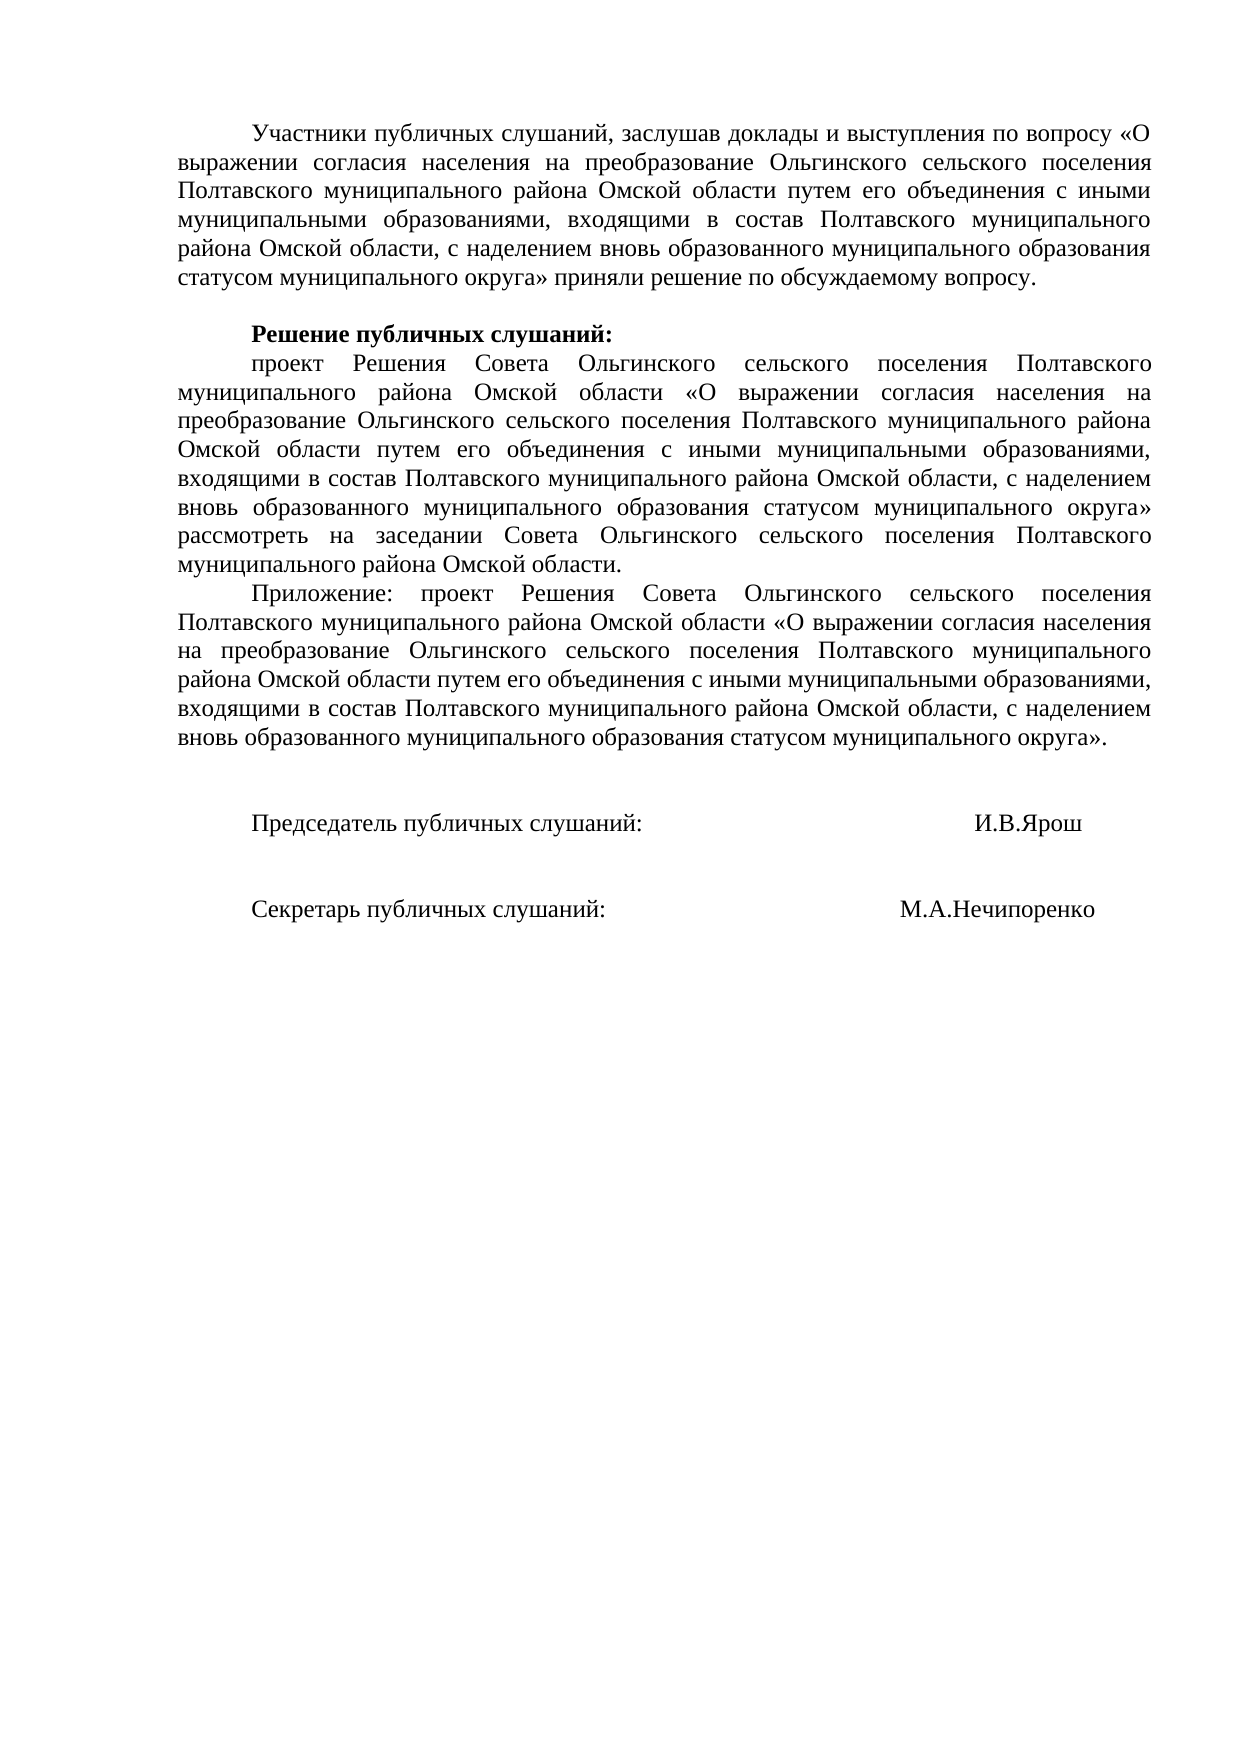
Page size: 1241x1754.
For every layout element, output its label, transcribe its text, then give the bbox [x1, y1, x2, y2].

text Участники публичных слушаний, заслушав доклады и выступления по вопросу «О выражении согласия населения на преобразование Ольгинского сельского поселения Полтавского муниципального района Омской области путем его объединения с иными муниципальными образованиями, входящими в состав Полтавского муниципального района Омской области, с наделением вновь образованного муниципального образования статусом муниципального округа» приняли решение по обсуждаемому вопросу. [177, 118, 1152, 291]
list Решение публичных слушаний: [177, 319, 1152, 348]
text Приложение: проект Решения Совета Ольгинского сельского поселения Полтавского муниципального района Омской области «О выражении согласия населения на преобразование Ольгинского сельского поселения Полтавского муниципального района Омской области путем его объединения с иными муниципальными образованиями, входящими в состав Полтавского муниципального района Омской области, с наделением вновь образованного муниципального образования статусом муниципального округа». [177, 578, 1152, 751]
text Секретарь публичных слушаний: М.А.Нечипоренко [815, 894, 1152, 923]
text Секретарь публичных слушаний: М.А.Нечипоренко [177, 894, 648, 923]
text Председатель публичных слушаний: И.В.Ярош [895, 808, 1152, 837]
text Председатель публичных слушаний: И.В.Ярош [177, 808, 747, 837]
list проект Решения Совета Ольгинского сельского поселения Полтавского муниципального района Омской области «О выражении согласия населения на преобразование Ольгинского сельского поселения Полтавского муниципального района Омской области путем его объединения с иными муниципальными образованиями, входящими в состав Полтавского муниципального района Омской области, с наделением вновь образованного муниципального образования статусом муниципального округа» рассмотреть на заседании Совета Ольгинского сельского поселения Полтавского муниципального района Омской области. [177, 348, 1152, 578]
